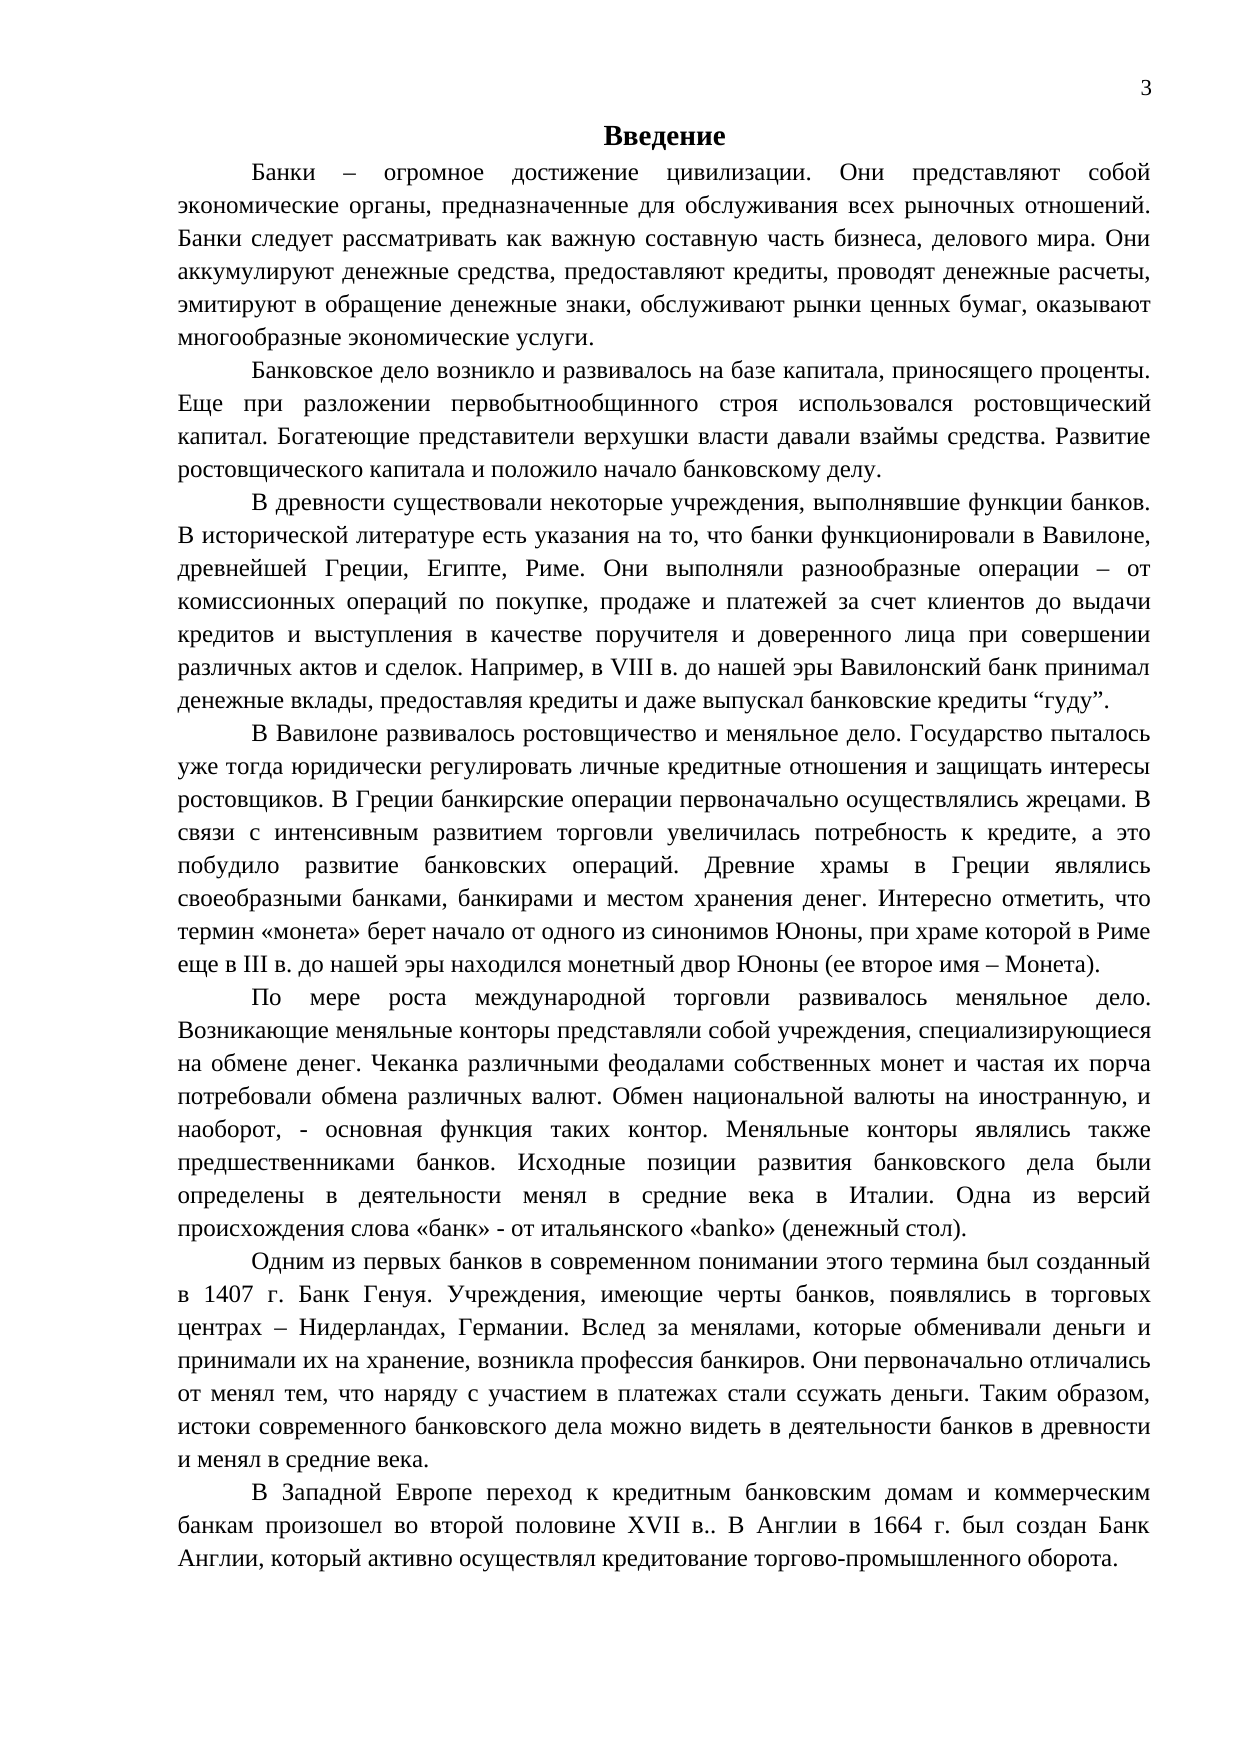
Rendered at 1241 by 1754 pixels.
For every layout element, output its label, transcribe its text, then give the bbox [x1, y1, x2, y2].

text Введение [177, 118, 1152, 152]
text В древности существовали некоторые учреждения, выполнявшие функции банков. В исторической литературе есть указания на то, что банки функционировали в Вавилоне, древнейшей Греции, Египте, Риме. Они выполняли разнообразные операции – от комиссионных операций по покупке, продаже и платежей за счет клиентов до выдачи кредитов и выступления в качестве поручителя и доверенного лица при совершении различных актов и сделок. Например, в VIII в. до нашей эры Вавилонский банк принимал денежные вклады, предоставляя кредиты и даже выпускал банковские кредиты “гуду”. [177, 487, 1152, 714]
text В Западной Европе переход к кредитным банковским домам и коммерческим банкам произошел во второй половине XVII в.. В Англии в 1664 г. был создан Банк Англии, который активно осуществлял кредитование торгово-промышленного оборота. [177, 1477, 1152, 1572]
text По мере роста международной торговли развивалось меняльное дело. Возникающие меняльные конторы представляли собой учреждения, специализирующиеся на обмене денег. Чеканка различными феодалами собственных монет и частая их порча потребовали обмена различных валют. Обмен национальной валюты на иностранную, и наоборот, - основная функция таких контор. Меняльные конторы являлись также предшественниками банков. Исходные позиции развития банковского дела были определены в деятельности менял в средние века в Италии. Одна из версий происхождения слова «банк» - от итальянского «banko» (денежный стол). [177, 982, 1152, 1242]
text Банки – огромное достижение цивилизации. Они представляют собой экономические органы, предназначенные для обслуживания всех рыночных отношений. Банки следует рассматривать как важную составную часть бизнеса, делового мира. Они аккумулируют денежные средства, предоставляют кредиты, проводят денежные расчеты, эмитируют в обращение денежные знаки, обслуживают рынки ценных бумаг, оказывают многообразные экономические услуги. [177, 157, 1152, 351]
text В Вавилоне развивалось ростовщичество и меняльное дело. Государство пыталось уже тогда юридически регулировать личные кредитные отношения и защищать интересы ростовщиков. В Греции банкирские операции первоначально осуществлялись жрецами. В связи с интенсивным развитием торговли увеличилась потребность к кредите, а это побудило развитие банковских операций. Древние храмы в Греции являлись своеобразными банками, банкирами и местом хранения денег. Интересно отметить, что термин «монета» берет начало от одного из синонимов Юноны, при храме которой в Риме еще в III в. до нашей эры находился монетный двор Юноны (ее второе имя – Монета). [177, 718, 1152, 978]
text Одним из первых банков в современном понимании этого термина был созданный в 1407 г. Банк Генуя. Учреждения, имеющие черты банков, появлялись в торговых центрах – Нидерландах, Германии. Вслед за менялами, которые обменивали деньги и принимали их на хранение, возникла профессия банкиров. Они первоначально отличались от менял тем, что наряду с участием в платежах стали ссужать деньги. Таким образом, истоки современного банковского дела можно видеть в деятельности банков в древности и менял в средние века. [177, 1246, 1152, 1473]
text Банковское дело возникло и развивалось на базе капитала, приносящего проценты. Еще при разложении первобытнообщинного строя использовался ростовщический капитал. Богатеющие представители верхушки власти давали взаймы средства. Развитие ростовщического капитала и положило начало банковскому делу. [177, 355, 1152, 483]
